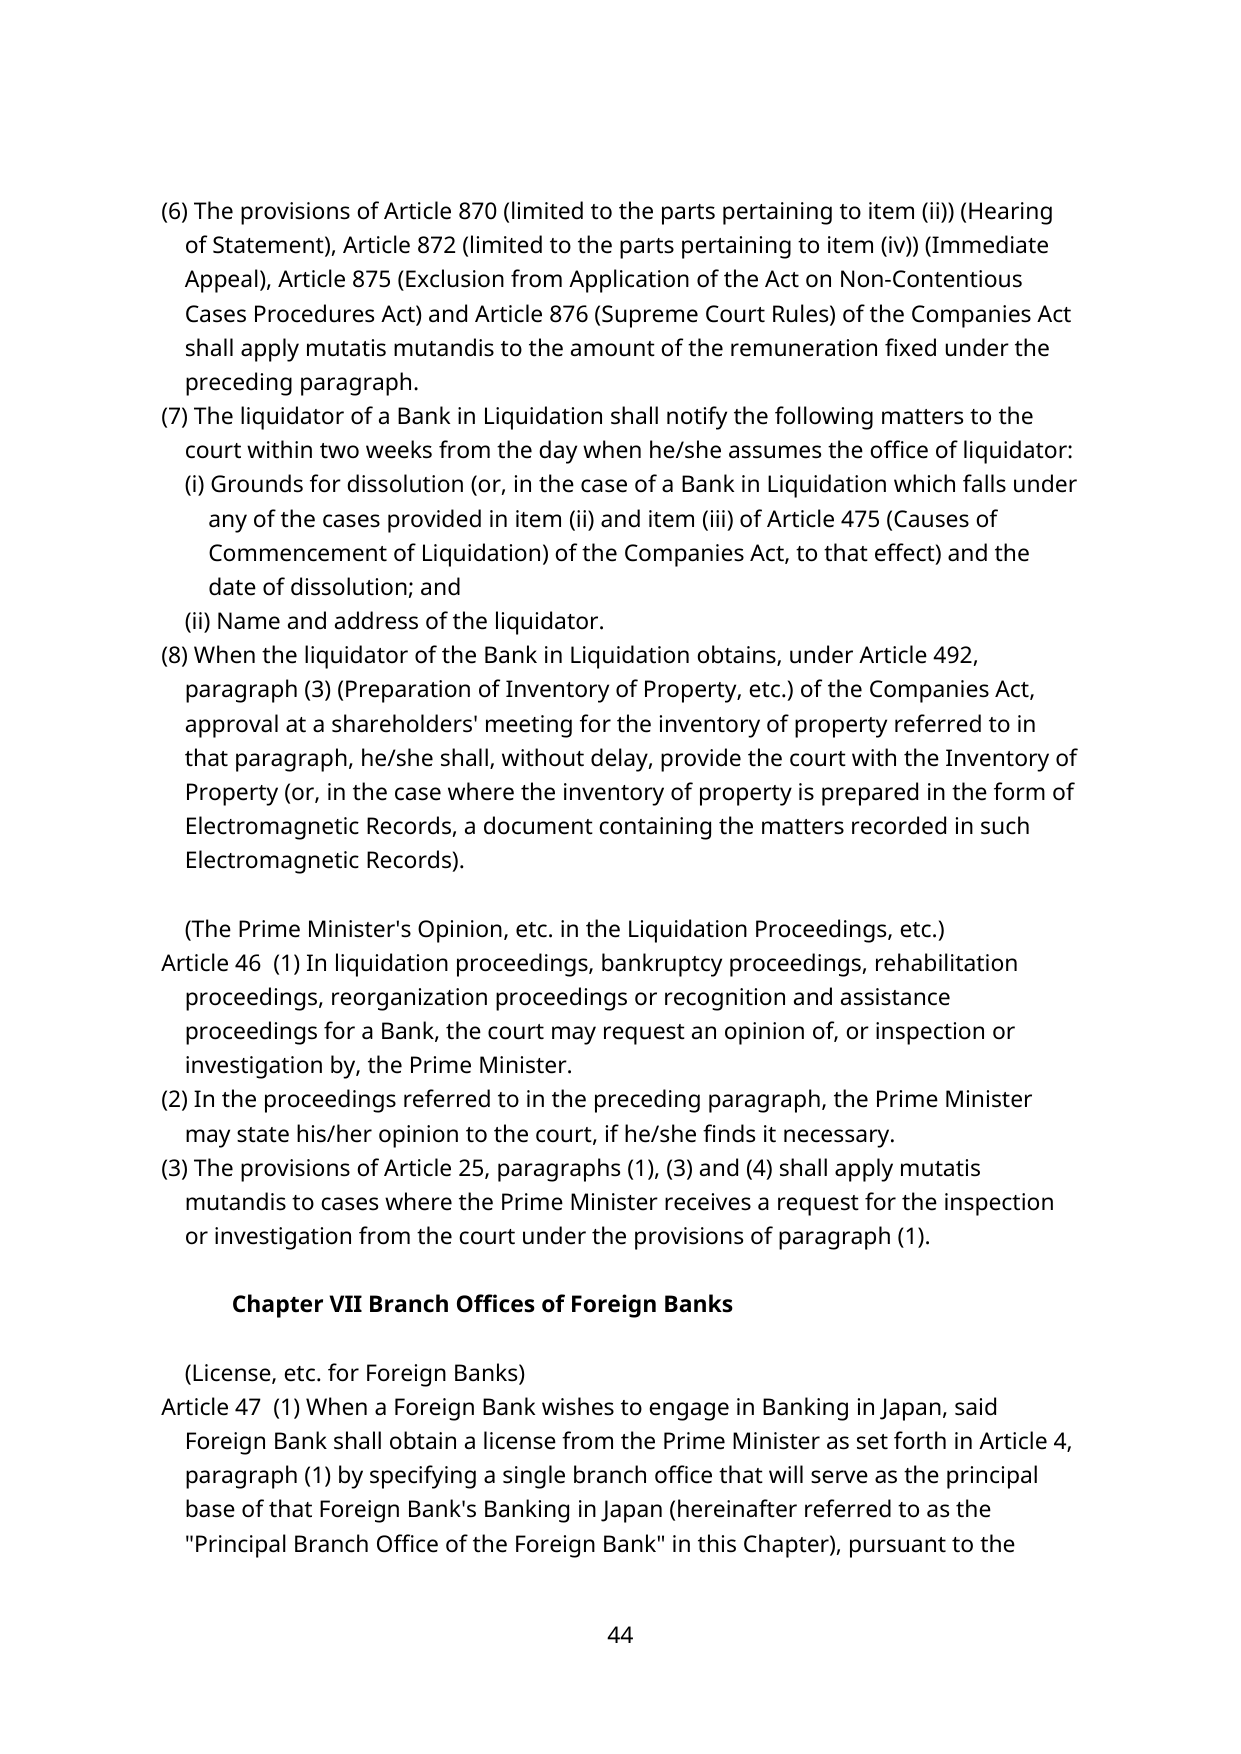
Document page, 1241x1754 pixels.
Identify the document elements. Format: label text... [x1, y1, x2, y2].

text (6) The provisions of Article 870 (limited to the parts pertaining to item (ii)) (Hearing of Statement), Article 872 (limited to the parts pertaining to item (iv)) (Immediate Appeal), Article 875 (Exclusion from Application of the Act on Non-Contentious Cases Procedures Act) and Article 876 (Supreme Court Rules) of the Companies Act shall apply mutatis mutandis to the amount of the remuneration fixed under the preceding paragraph. [161, 194, 1079, 399]
text (3) The provisions of Article 25, paragraphs (1), (3) and (4) shall apply mutatis mutandis to cases where the Prime Minister receives a request for the inspection or investigation from the court under the provisions of paragraph (1). [161, 1150, 1079, 1253]
text (7) The liquidator of a Bank in Liquidation shall notify the following matters to the court within two weeks from the day when he/she assumes the office of liquidator: [161, 399, 1079, 467]
text Article 46 (1) In liquidation proceedings, bankruptcy proceedings, rehabilitation proceedings, reorganization proceedings or recognition and assistance proceedings for a Bank, the court may request an opinion of, or inspection or investigation by, the Prime Minister. [161, 945, 1079, 1082]
text Chapter VII Branch Offices of Foreign Banks [230, 1287, 1079, 1321]
text (2) In the proceedings referred to in the preceding paragraph, the Prime Minister may state his/her opinion to the court, if he/she finds it necessary. [161, 1082, 1079, 1150]
text (ii) Name and address of the liquidator. [184, 604, 1079, 638]
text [161, 1389, 1079, 1560]
text (8) When the liquidator of the Bank in Liquidation obtains, under Article 492, paragraph (3) (Preparation of Inventory of Property, etc.) of the Companies Act, approval at a shareholders' meeting for the inventory of property referred to in that paragraph, he/she shall, without delay, provide the court with the Inventory of Property (or, in the case where the inventory of property is prepared in the form of Electromagnetic Records, a document containing the matters recorded in such Electromagnetic Records). [161, 638, 1079, 877]
text (License, etc. for Foreign Banks) [184, 1355, 1079, 1389]
text (The Prime Minister's Opinion, etc. in the Liquidation Proceedings, etc.) [184, 911, 1079, 945]
text (i) Grounds for dissolution (or, in the case of a Bank in Liquidation which falls under any of the cases provided in item (ii) and item (iii) of Article 475 (Causes of Commencement of Liquidation) of the Companies Act, to that effect) and the date of dissolution; and [184, 467, 1079, 604]
